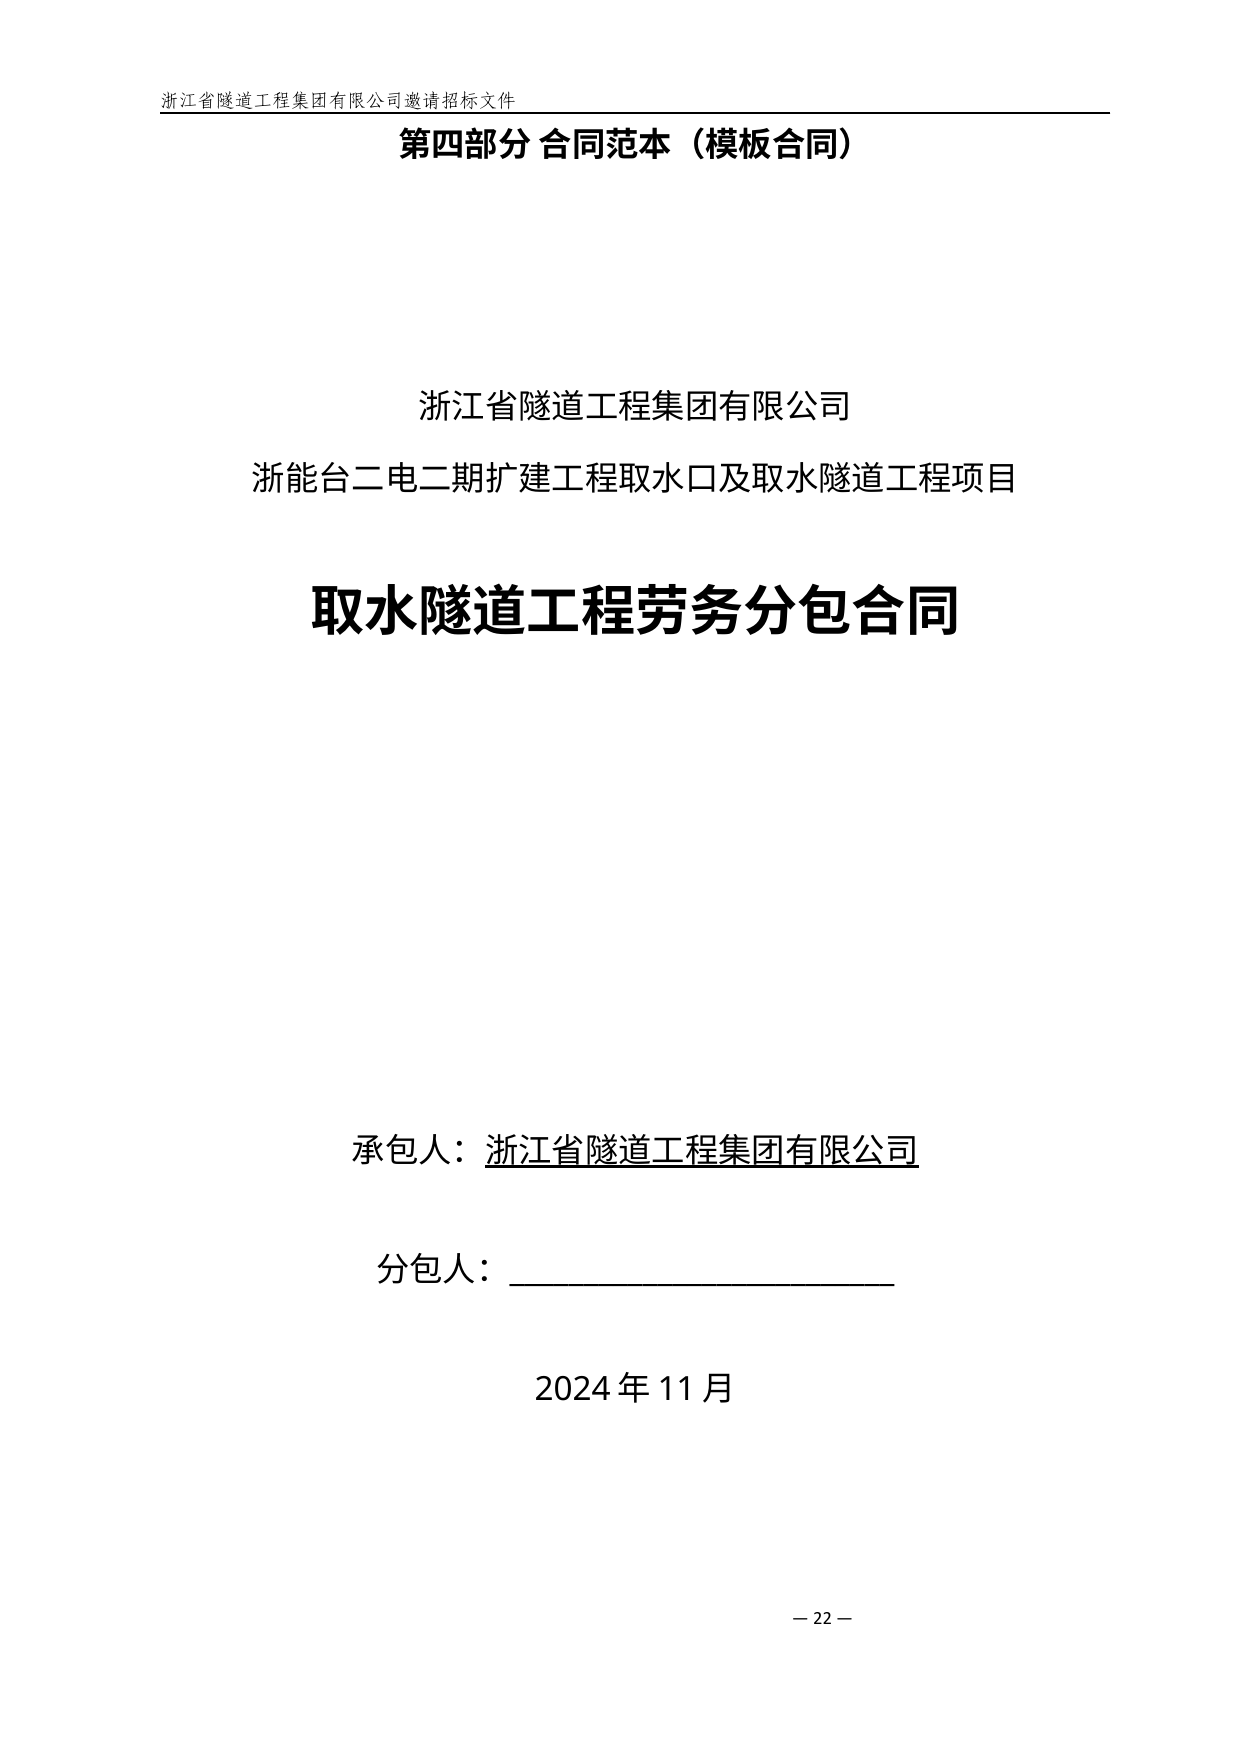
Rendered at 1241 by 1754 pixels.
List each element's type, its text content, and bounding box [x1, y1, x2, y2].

text 取水隧道工程劳务分包合同 [159, 568, 1110, 646]
text 2024年11月 [159, 1362, 1110, 1410]
text 承包人：浙江省隧道工程集团有限公司 [159, 1124, 1110, 1172]
text 分包人：__________________________ [159, 1242, 1110, 1291]
text 第四部分 合同范本（模板合同） [159, 118, 1110, 166]
text 浙能台二电二期扩建工程取水口及取水隧道工程项目 [159, 452, 1110, 500]
text 浙江省隧道工程集团有限公司 [159, 380, 1110, 428]
